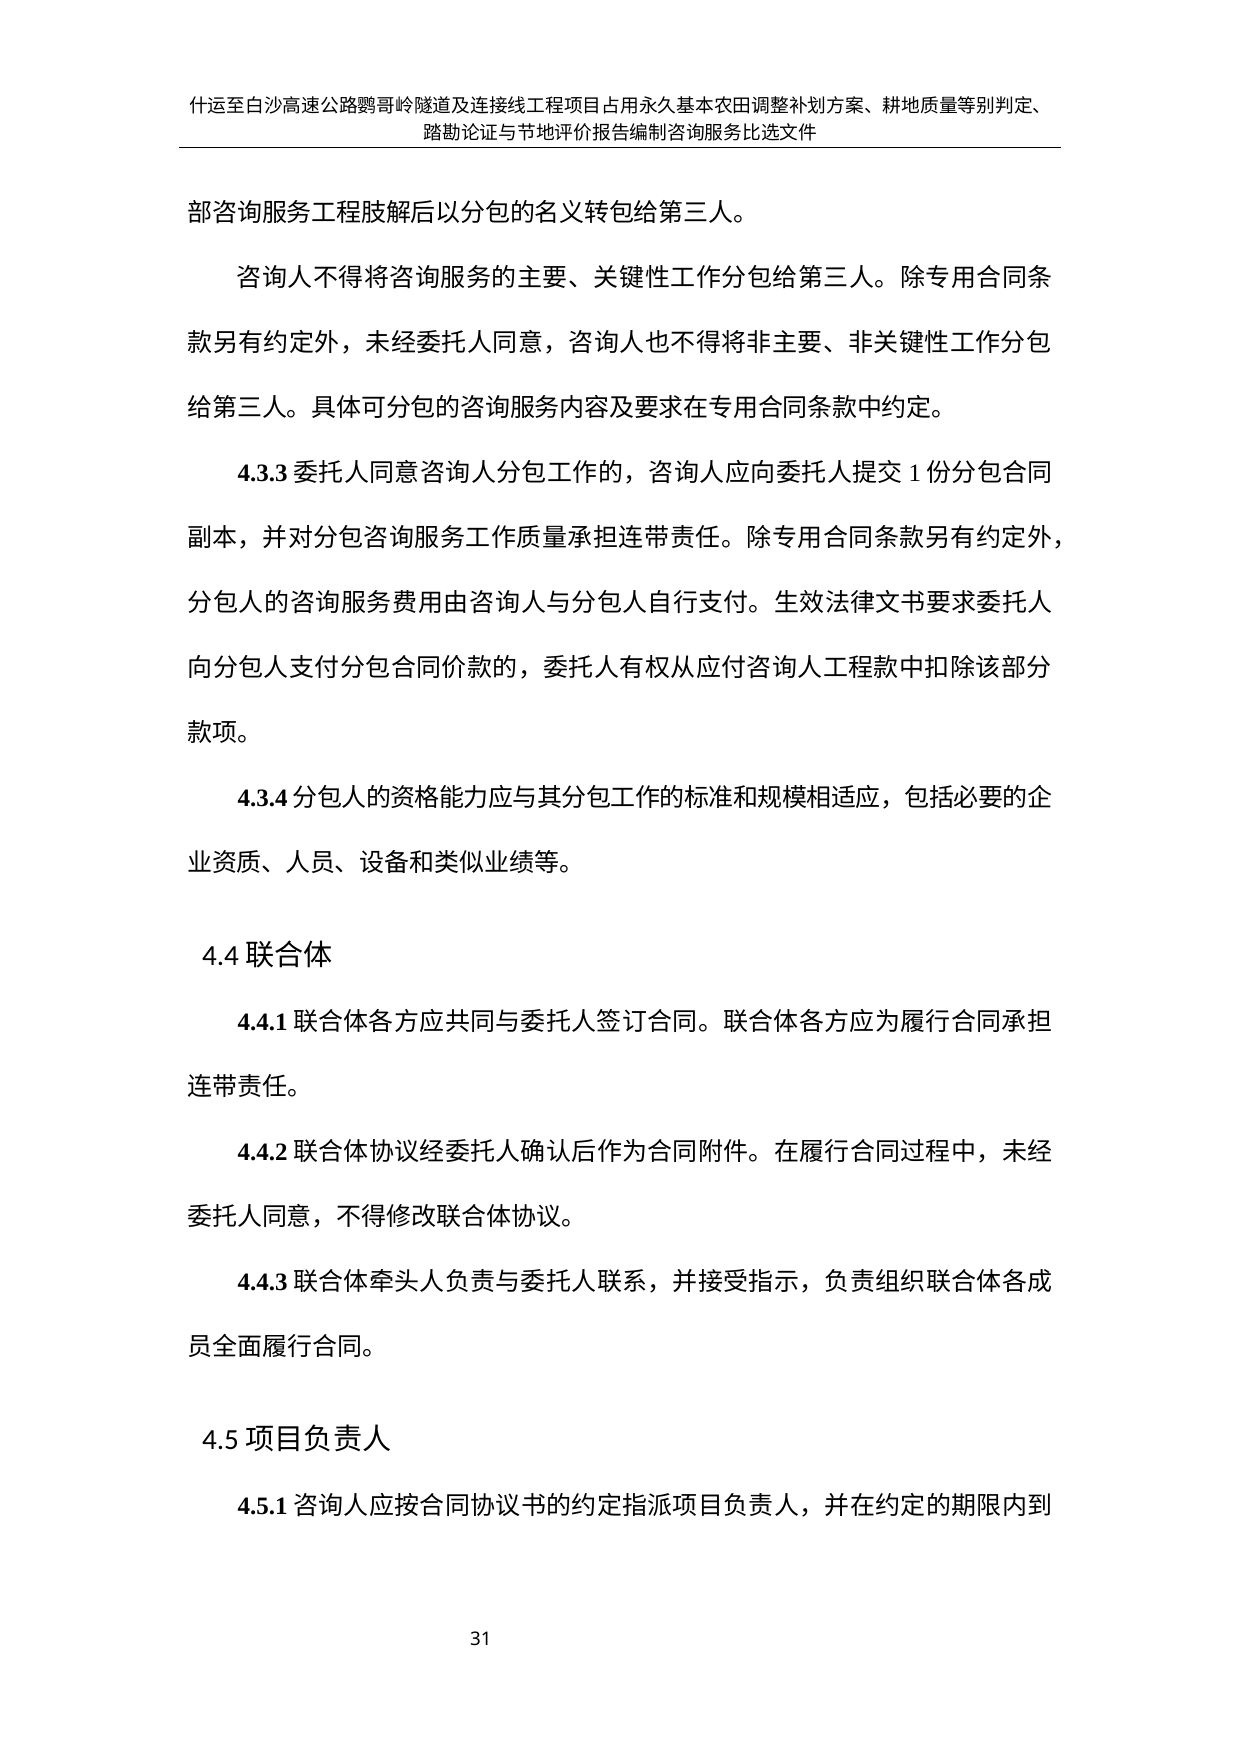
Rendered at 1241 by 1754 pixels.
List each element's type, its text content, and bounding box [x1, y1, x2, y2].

text 4.3.3委托人同意咨询人分包工作的，咨询人应向委托人提交1份分包合同副本，并对分包咨询服务工作质量承担连带责任。除专用合同条款另有约定外，分包人的咨询服务费用由咨询人与分包人自行支付。生效法律文书要求委托人向分包人支付分包合同价款的，委托人有权从应付咨询人工程款中扣除该部分款项。 [187, 438, 1053, 763]
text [187, 178, 1053, 243]
text 4.5 项目负责人 [187, 1404, 1053, 1469]
text 咨询人不得将咨询服务的主要、关键性工作分包给第三人。除专用合同条款另有约定外，未经委托人同意，咨询人也不得将非主要、非关键性工作分包给第三人。具体可分包的咨询服务内容及要求在专用合同条款中约定。 [187, 243, 1053, 438]
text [187, 1471, 1053, 1536]
text 4.3.4分包人的资格能力应与其分包工作的标准和规模相适应，包括必要的企业资质、人员、设备和类似业绩等。 [187, 763, 1053, 893]
text 4.4.3联合体牵头人负责与委托人联系，并接受指示，负责组织联合体各成员全面履行合同。 [187, 1247, 1053, 1377]
text 4.4.1联合体各方应共同与委托人签订合同。联合体各方应为履行合同承担连带责任。 [187, 987, 1053, 1117]
text 4.4.2联合体协议经委托人确认后作为合同附件。在履行合同过程中，未经委托人同意，不得修改联合体协议。 [187, 1117, 1053, 1247]
text 4.4 联合体 [187, 920, 1053, 985]
